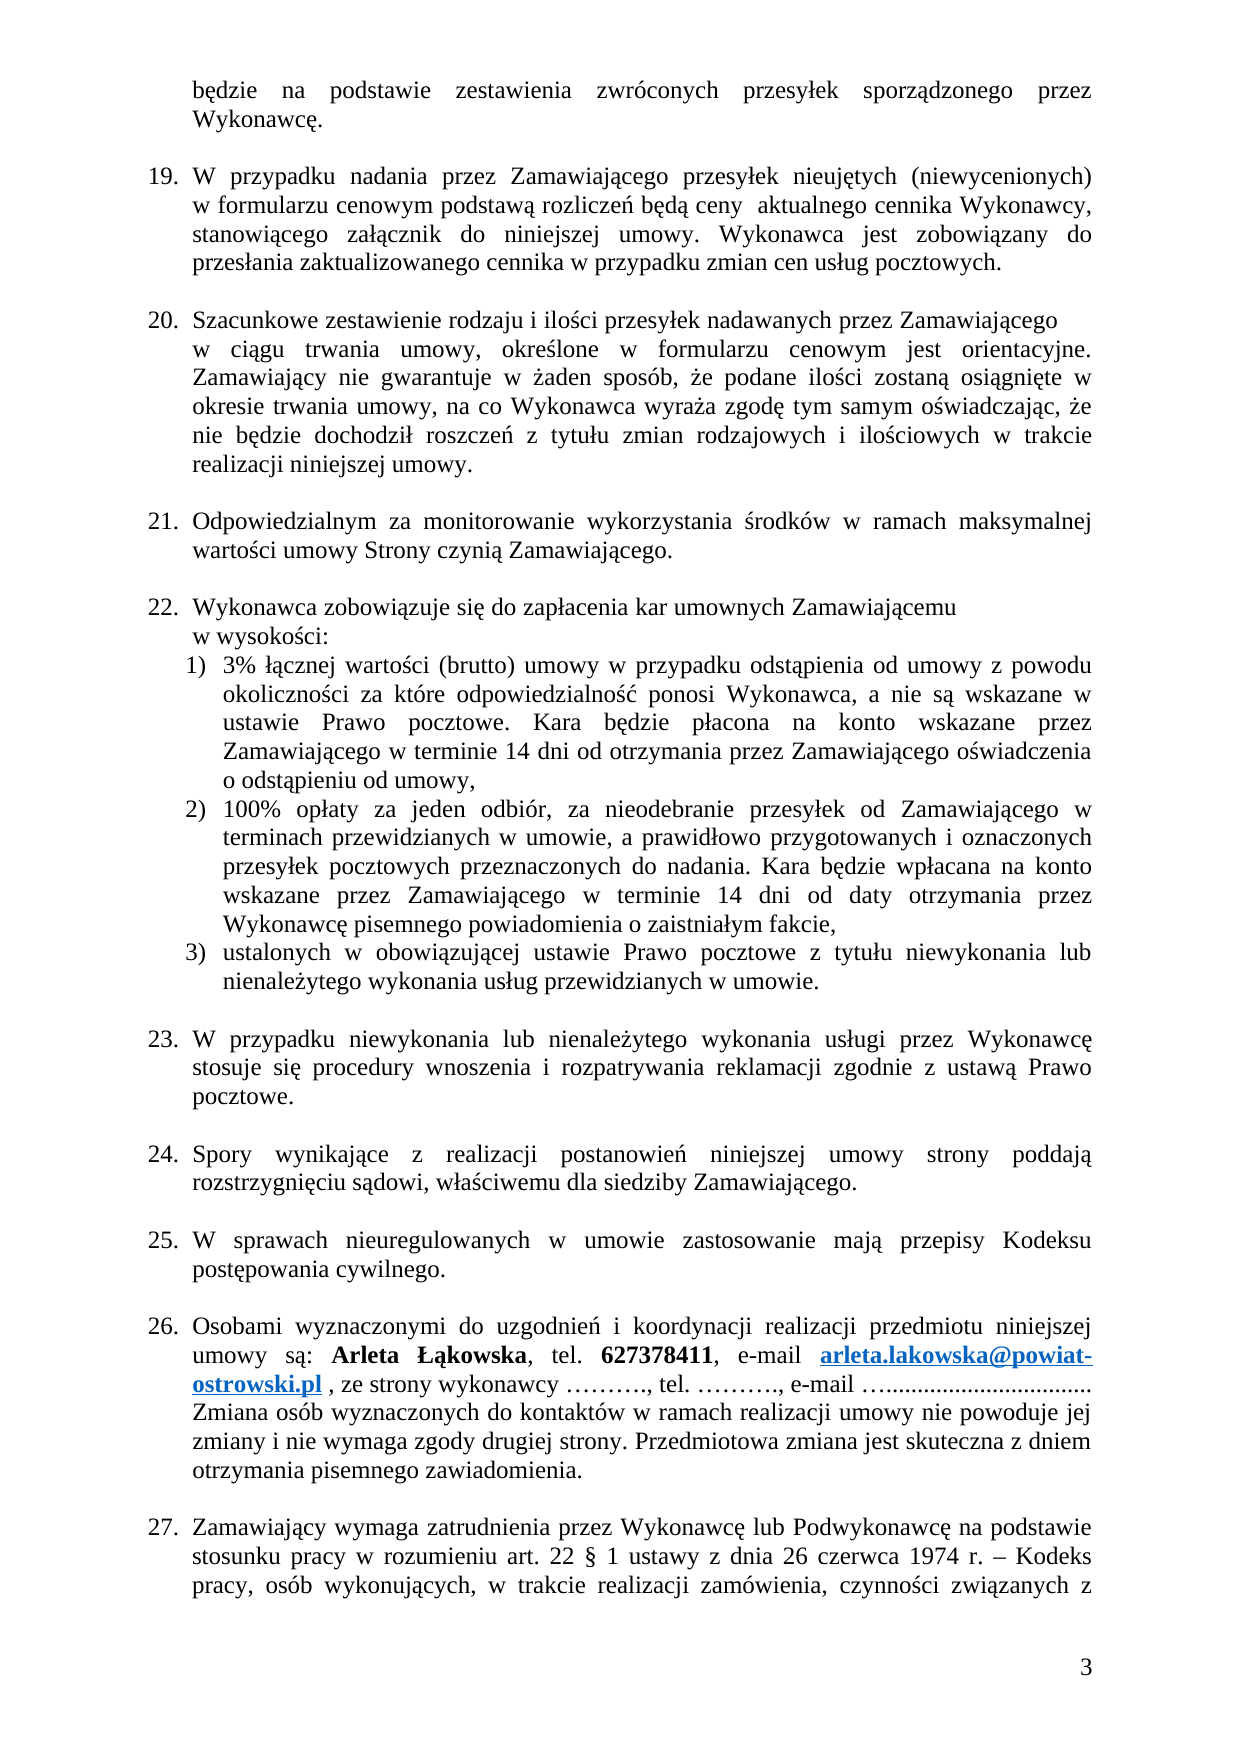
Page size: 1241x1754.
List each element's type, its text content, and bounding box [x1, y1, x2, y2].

list 3% łącznej wartości (brutto) umowy w przypadku odstąpienia od umowy z powodu okoliczności za które odpowiedzialność ponosi Wykonawca, a nie są wskazane w ustawie Prawo pocztowe. Kara będzie płacona na konto wskazane przez Zamawiającego w terminie 14 dni od otrzymania przez Zamawiającego oświadczenia o odstąpieniu od umowy, [185, 650, 1093, 794]
list Szacunkowe zestawienie rodzaju i ilości przesyłek nadawanych przez Zamawiającego w ciągu trwania umowy, określone w formularzu cenowym jest orientacyjne. Zamawiający nie gwarantuje w żaden sposób, że podane ilości zostaną osiągnięte w okresie trwania umowy, na co Wykonawca wyraża zgodę tym samym oświadczając, że nie będzie dochodził roszczeń z tytułu zmian rodzajowych i ilościowych w trakcie realizacji niniejszej umowy. [148, 305, 1093, 477]
list ustalonych w obowiązującej ustawie Prawo pocztowe z tytułu niewykonania lub nienależytego wykonania usług przewidzianych w umowie. [185, 937, 1093, 995]
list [148, 75, 1093, 132]
list Wykonawca zobowiązuje się do zapłacenia kar umownych Zamawiającemu w wysokości: [148, 592, 1093, 650]
list Spory wynikające z realizacji postanowień niniejszej umowy strony poddają rozstrzygnięciu sądowi, właściwemu dla siedziby Zamawiającego. [148, 1139, 1093, 1196]
list Odpowiedzialnym za monitorowanie wykorzystania środków w ramach maksymalnej wartości umowy Strony czynią Zamawiającego. [148, 506, 1093, 564]
list W przypadku niewykonania lub nienależytego wykonania usługi przez Wykonawcę stosuje się procedury wnoszenia i rozpatrywania reklamacji zgodnie z ustawą Prawo pocztowe. [148, 1024, 1093, 1110]
list Osobami wyznaczonymi do uzgodnień i koordynacji realizacji przedmiotu niniejszej umowy są: Arleta Łąkowska, tel. 627378411, e-mail arleta.lakowska@powiat-ostrowski.pl , ze strony wykonawcy ………., tel. ………., e-mail …................................. Zmiana osób wyznaczonych do kontaktów w ramach realizacji umowy nie powoduje jej zmiany i nie wymaga zgody drugiej strony. Przedmiotowa zmiana jest skuteczna z dniem otrzymania pisemnego zawiadomienia. [148, 1311, 1093, 1484]
list W sprawach nieuregulowanych w umowie zastosowanie mają przepisy Kodeksu postępowania cywilnego. [148, 1225, 1093, 1282]
list 100% opłaty za jeden odbiór, za nieodebranie przesyłek od Zamawiającego w terminach przewidzianych w umowie, a prawidłowo przygotowanych i oznaczonych przesyłek pocztowych przeznaczonych do nadania. Kara będzie wpłacana na konto wskazane przez Zamawiającego w terminie 14 dni od daty otrzymania przez Wykonawcę pisemnego powiadomienia o zaistniałym fakcie, [185, 794, 1093, 937]
list W przypadku nadania przez Zamawiającego przesyłek nieujętych (niewycenionych) w formularzu cenowym podstawą rozliczeń będą ceny aktualnego cennika Wykonawcy, stanowiącego załącznik do niniejszej umowy. Wykonawca jest zobowiązany do przesłania zaktualizowanego cennika w przypadku zmian cen usług pocztowych. [148, 161, 1093, 276]
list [148, 1512, 1093, 1599]
